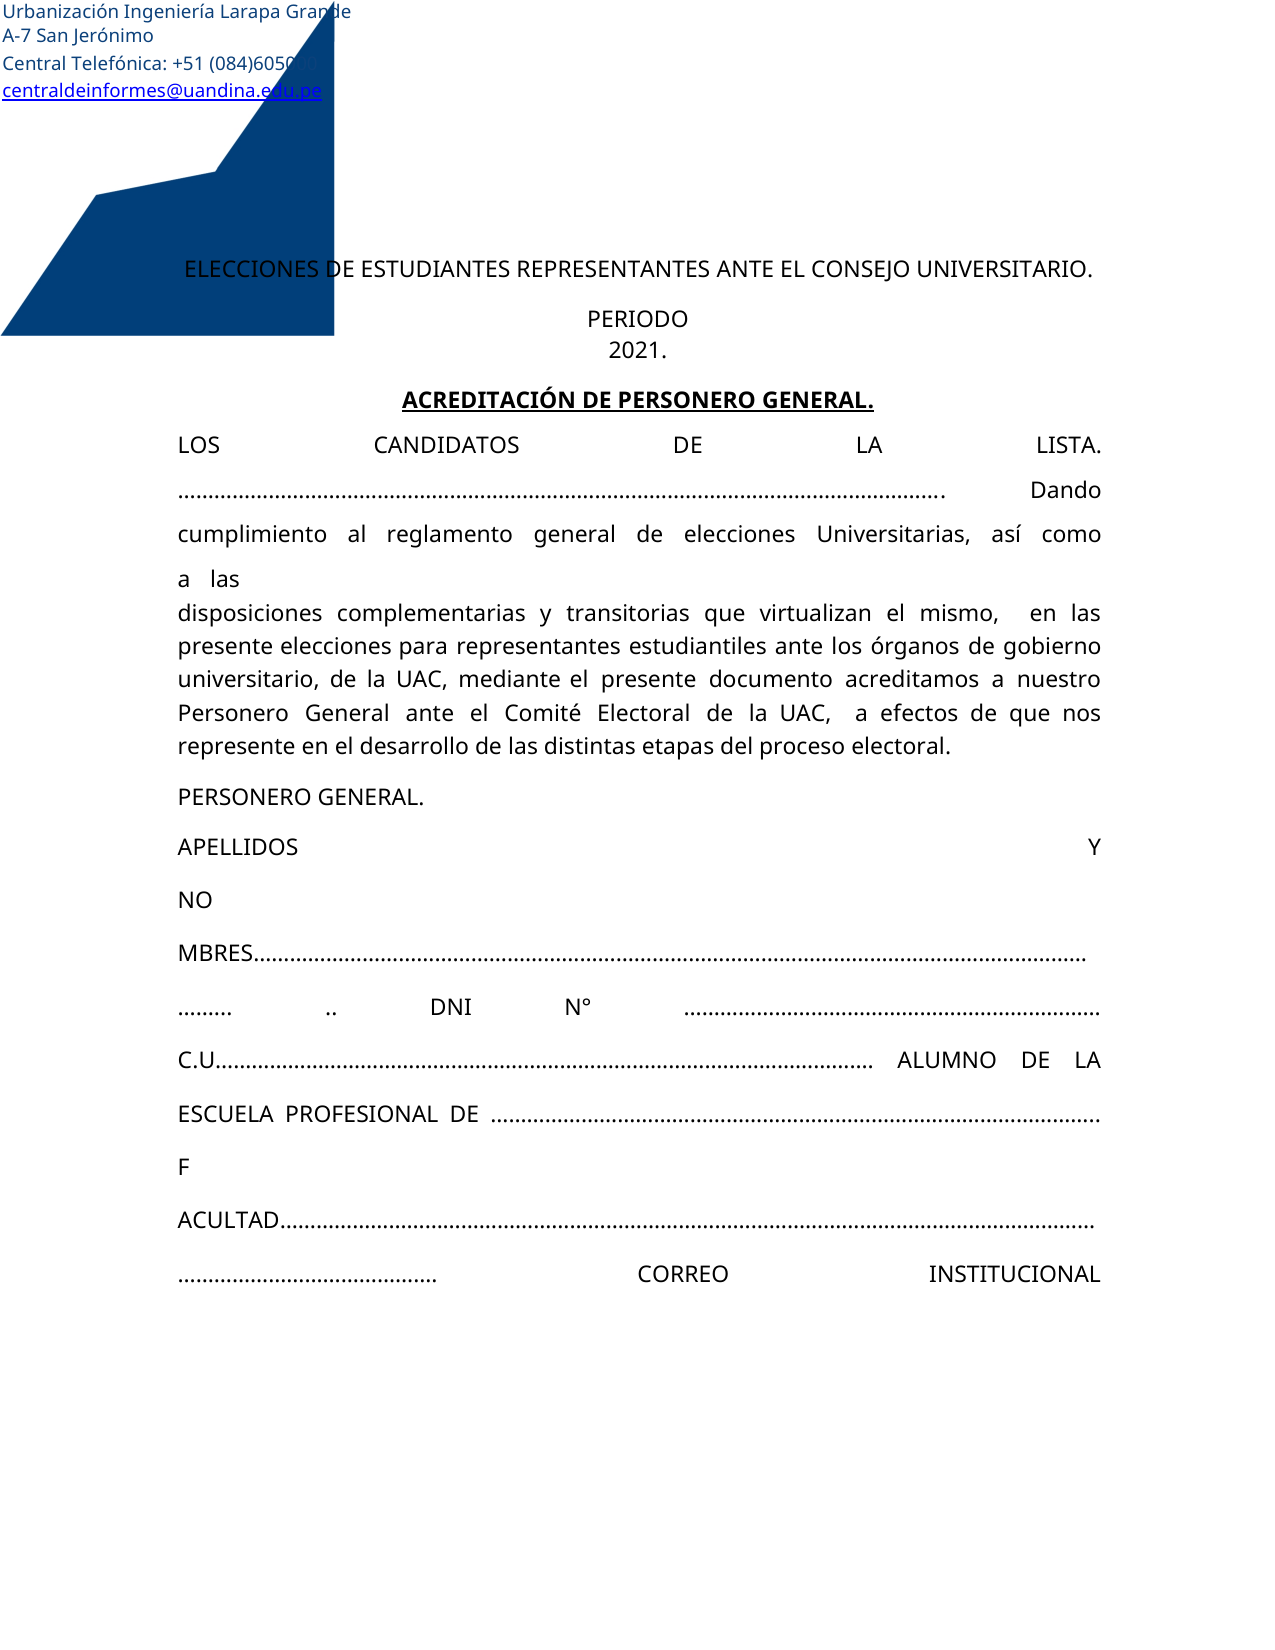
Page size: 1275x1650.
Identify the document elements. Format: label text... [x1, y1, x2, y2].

text ELECCIONES DE ESTUDIANTES REPRESENTANTES ANTE EL CONSEJO UNIVERSITARIO. [184, 253, 1095, 284]
text disposiciones complementarias y transitorias que virtualizan el mismo, en las presente elecciones para representantes estudiantiles ante los órganos de gobierno universitario, de la UAC, mediante el presente documento acreditamos a nuestro Personero General ante el Comité Electoral de la UAC, a efectos de que nos represente en el desarrollo de las distintas etapas del proceso electoral. [177, 597, 1101, 762]
text LOS CANDIDATOS DE LA LISTA. ………………………………………………………………………………………………………………. Dando cumplimiento al reglamento general de elecciones Universitarias, así como a las [177, 415, 1102, 594]
text PERSONERO GENERAL. [177, 780, 426, 812]
text ACREDITACIÓN DE PERSONERO GENERAL. [398, 384, 878, 415]
picture [0, 1, 335, 336]
text PERIODO 2021. [559, 303, 717, 365]
